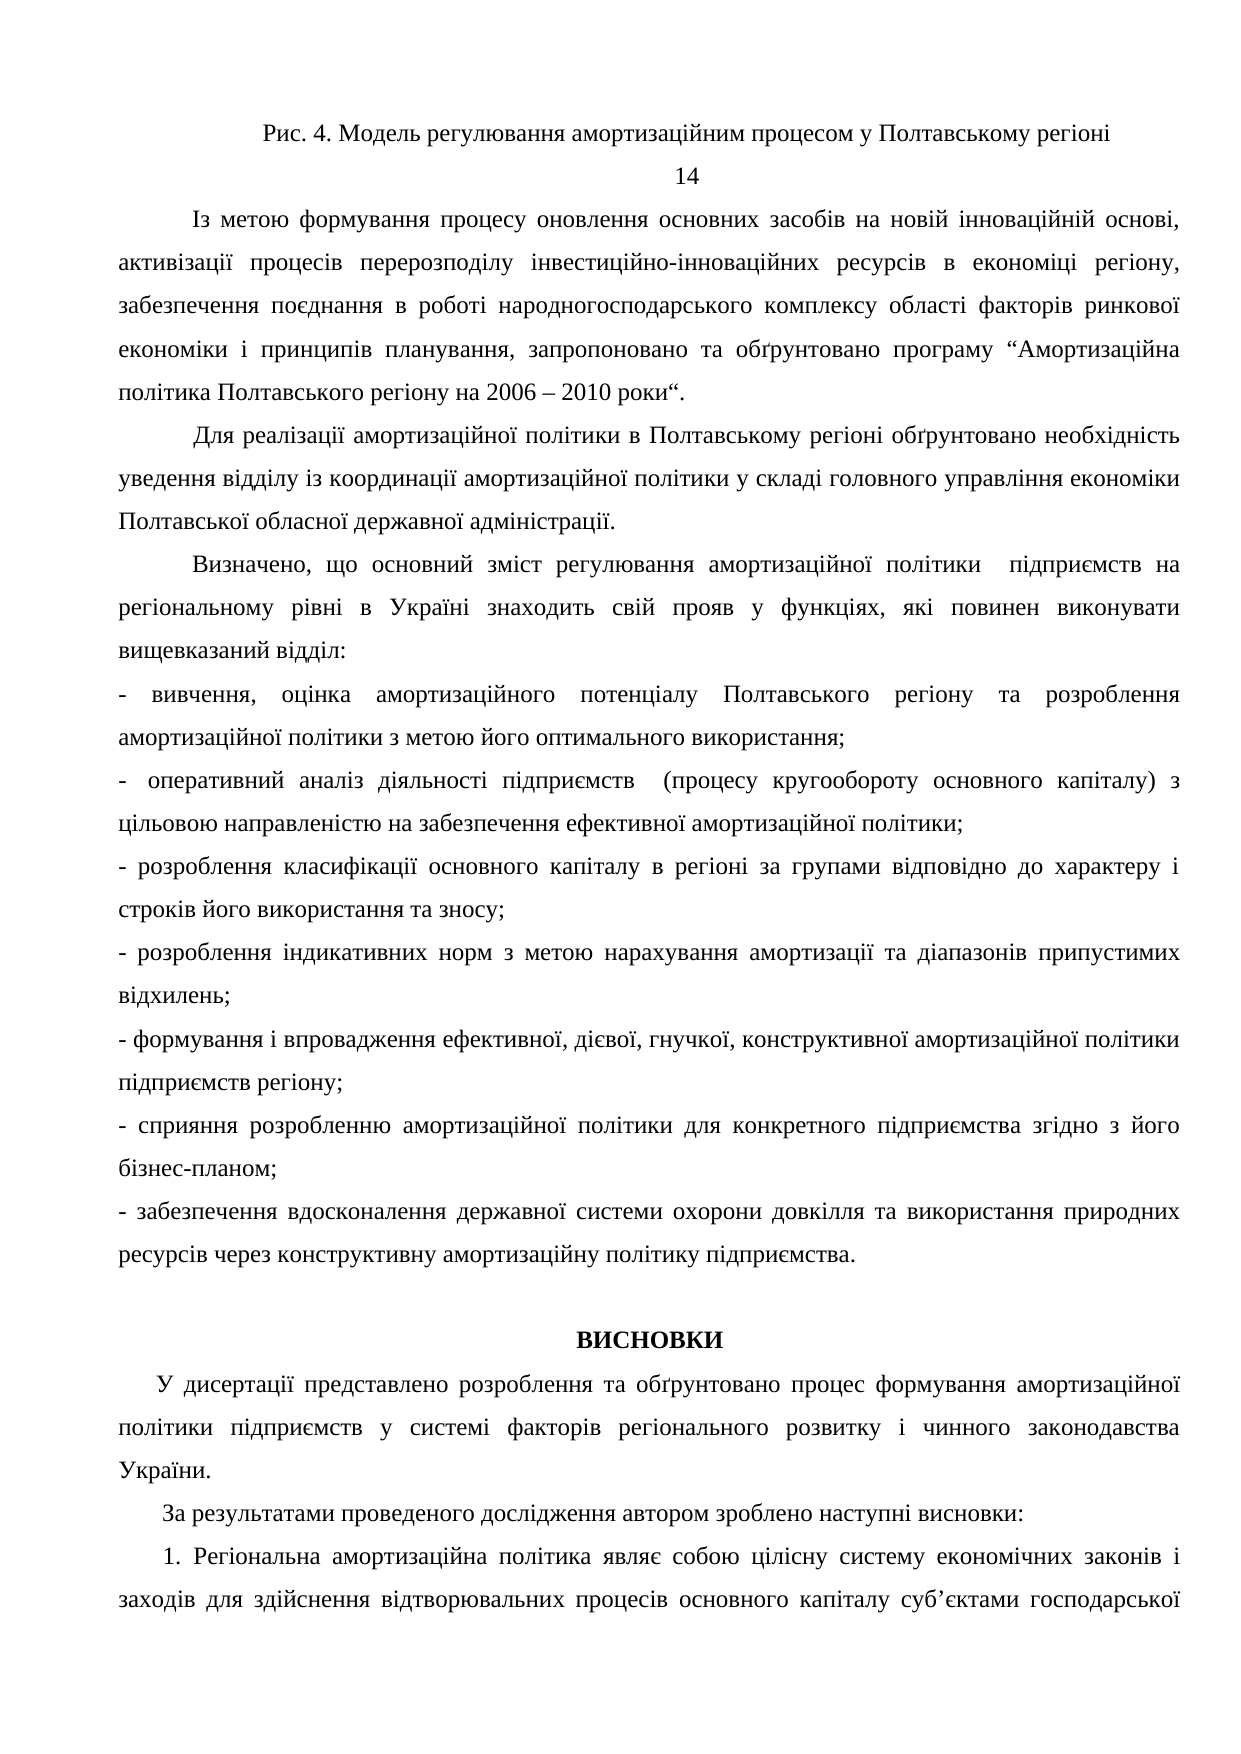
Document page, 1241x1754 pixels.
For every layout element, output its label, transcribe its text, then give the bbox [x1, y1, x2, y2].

text Для реалізації амортизаційної політики в Полтавському регіоні обґрунтовано необхідність уведення відділу із координації амортизаційної політики у складі головного управління економіки Полтавської обласної державної адміністрації. [118, 420, 1181, 535]
text Із метою формування процесу оновлення основних засобів на новій інноваційній основі, активізації процесів перерозподілу інвестиційно-інноваційних ресурсів в економіці регіону, забезпечення поєднання в роботі народногосподарського комплексу області факторів ринкової економіки і принципів планування, запропоновано та обґрунтовано програму “Амортизаційна політика Полтавського регіону на 2006 – 2010 роки“. [118, 204, 1181, 406]
text - формування і впровадження ефективної, дієвої, гнучкої, конструктивної амортизаційної політики підприємств регіону; [118, 1024, 1181, 1096]
text - сприяння розробленню амортизаційної політики для конкретного підприємства згідно з його бізнес-планом; [118, 1110, 1181, 1182]
text - розроблення індикативних норм з метою нарахування амортизації та діапазонів припустимих відхилень; [118, 937, 1181, 1009]
text У дисертації представлено розроблення та обґрунтовано процес формування амортизаційної політики підприємств у системі факторів регіонального розвитку і чинного законодавства України. [118, 1369, 1181, 1484]
text Визначено, що основний зміст регулювання амортизаційної політики підприємств на регіональному рівні в Україні знаходить свій прояв у функціях, які повинен виконувати вищевказаний відділ: [118, 549, 1181, 664]
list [118, 1541, 1181, 1613]
text - забезпечення вдосконалення державної системи охорони довкілля та використання природних ресурсів через конструктивну амортизаційну політику підприємства. [118, 1196, 1181, 1268]
text - вивчення, оцінка амортизаційного потенціалу Полтавського регіону та розроблення амортизаційної політики з метою його оптимального використання; [118, 679, 1181, 751]
text За результатами проведеного дослідження автором зроблено наступні висновки: [118, 1498, 1181, 1527]
text Рис. 4. Модель регулювання амортизаційним процесом у Полтавському регіоні [118, 118, 1181, 147]
text - розроблення класифікації основного капіталу в регіоні за групами відповідно до характеру і строків його використання та зносу; [118, 851, 1181, 923]
subtitle ВИСНОВКИ [118, 1326, 1181, 1354]
text 14 [118, 161, 1181, 190]
list оперативний аналіз діяльності підприємств (процесу кругообороту основного капіталу) з цільовою направленістю на забезпечення ефективної амортизаційної політики; [118, 765, 1181, 837]
